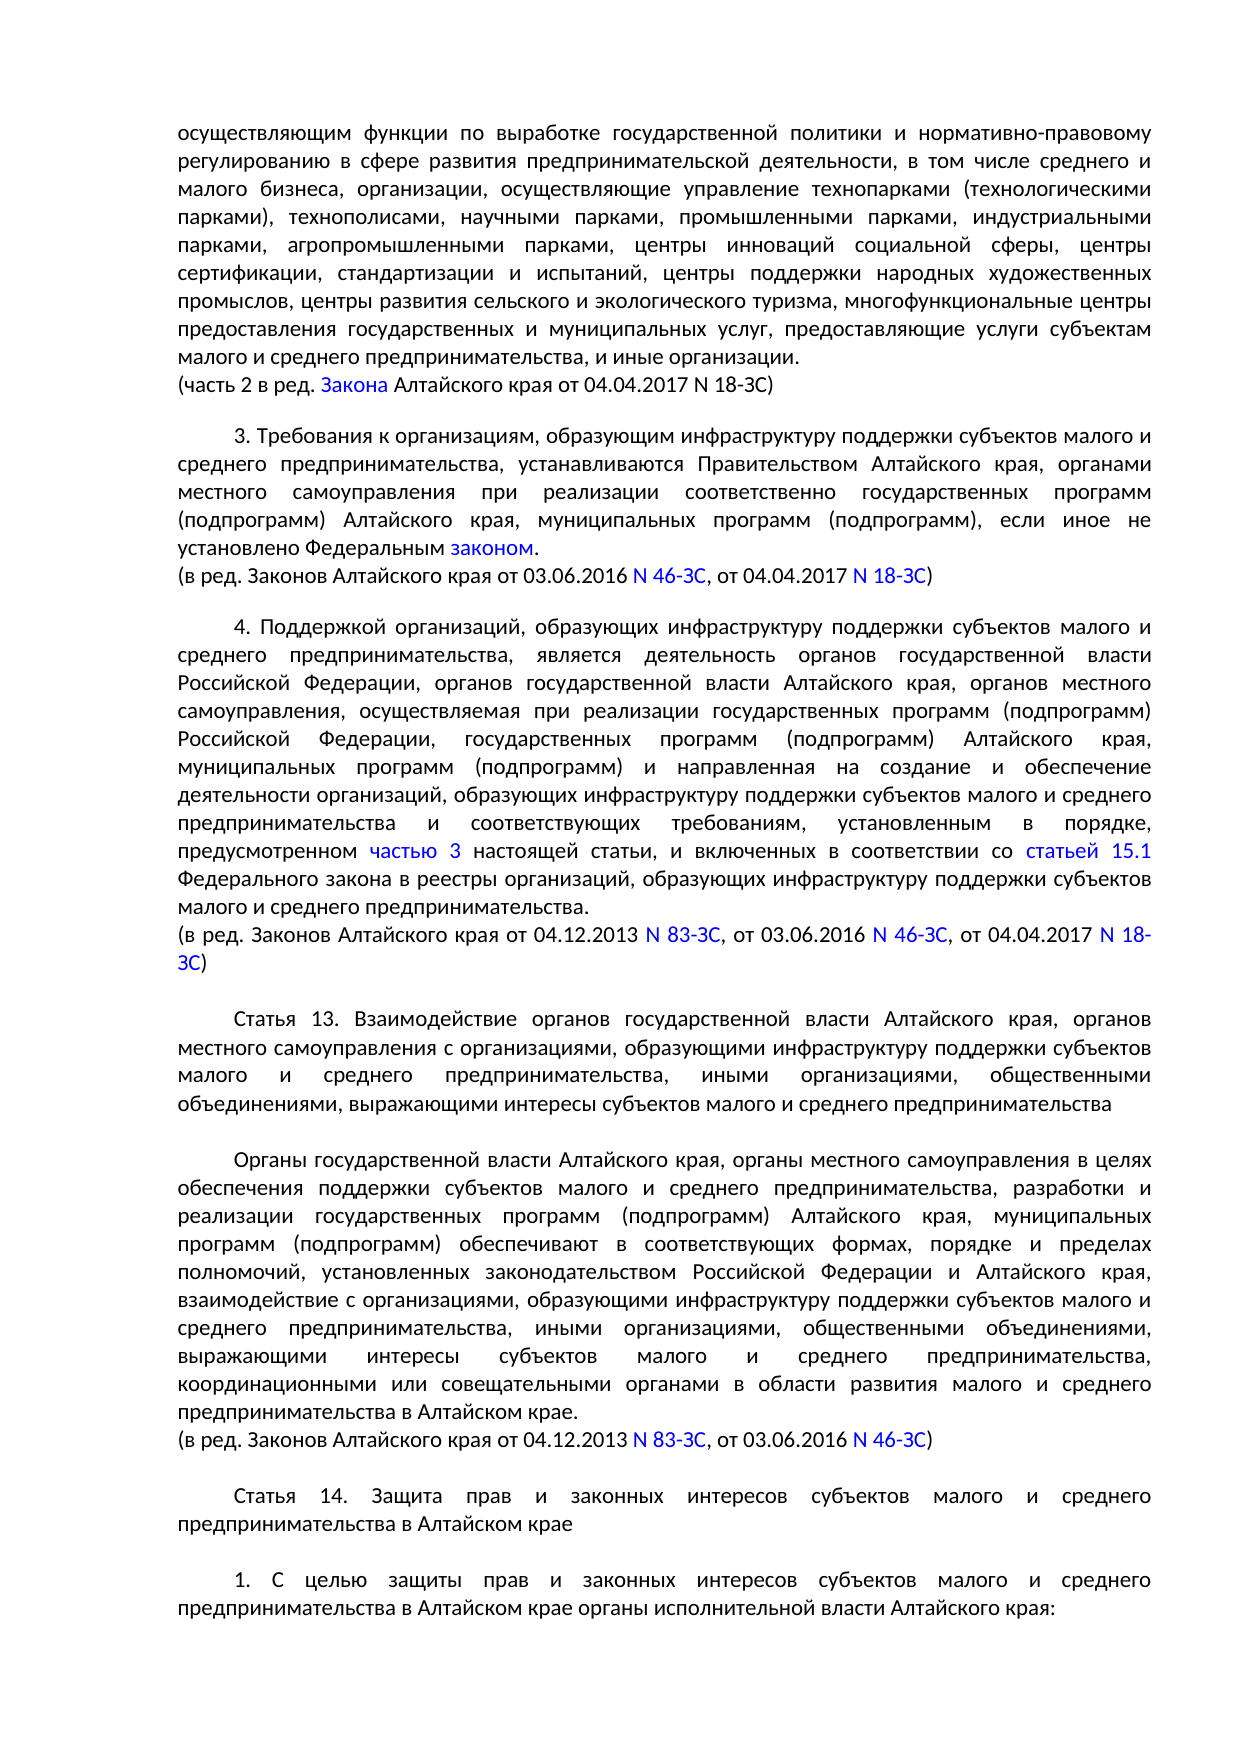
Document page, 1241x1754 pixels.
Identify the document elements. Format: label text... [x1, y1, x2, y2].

text Органы государственной власти Алтайского края, органы местного самоуправления в целях обеспечения поддержки субъектов малого и среднего предпринимательства, разработки и реализации государственных программ (подпрограмм) Алтайского края, муниципальных программ (подпрограмм) обеспечивают в соответствующих формах, порядке и пределах полномочий, установленных законодательством Российской Федерации и Алтайского края, взаимодействие с организациями, образующими инфраструктуру поддержки субъектов малого и среднего предпринимательства, иными организациями, общественными объединениями, выражающими интересы субъектов малого и среднего предпринимательства, координационными или совещательными органами в области развития малого и среднего предпринимательства в Алтайском крае. [177, 1145, 1152, 1425]
text (часть 2 в ред. Закона Алтайского края от 04.04.2017 N 18-ЗС) [177, 370, 1152, 398]
text (в ред. Законов Алтайского края от 04.12.2013 N 83-ЗС, от 03.06.2016 N 46-ЗС, от 04.04.2017 N 18-ЗС) [177, 921, 1152, 977]
text 3. Требования к организациям, образующим инфраструктуру поддержки субъектов малого и среднего предпринимательства, устанавливаются Правительством Алтайского края, органами местного самоуправления при реализации соответственно государственных программ (подпрограмм) Алтайского края, муниципальных программ (подпрограмм), если иное не установлено Федеральным законом. [177, 421, 1152, 561]
text Статья 14. Защита прав и законных интересов субъектов малого и среднего предпринимательства в Алтайском крае [177, 1481, 1152, 1537]
text 4. Поддержкой организаций, образующих инфраструктуру поддержки субъектов малого и среднего предпринимательства, является деятельность органов государственной власти Российской Федерации, органов государственной власти Алтайского края, органов местного самоуправления, осуществляемая при реализации государственных программ (подпрограмм) Российской Федерации, государственных программ (подпрограмм) Алтайского края, муниципальных программ (подпрограмм) и направленная на создание и обеспечение деятельности организаций, образующих инфраструктуру поддержки субъектов малого и среднего предпринимательства и соответствующих требованиям, установленным в порядке, предусмотренном частью 3 настоящей статьи, и включенных в соответствии со статьей 15.1 Федерального закона в реестры организаций, образующих инфраструктуру поддержки субъектов малого и среднего предпринимательства. [177, 612, 1152, 921]
text (в ред. Законов Алтайского края от 04.12.2013 N 83-ЗС, от 03.06.2016 N 46-ЗС) [177, 1425, 1152, 1453]
text Статья 13. Взаимодействие органов государственной власти Алтайского края, органов местного самоуправления с организациями, образующими инфраструктуру поддержки субъектов малого и среднего предпринимательства, иными организациями, общественными объединениями, выражающими интересы субъектов малого и среднего предпринимательства [177, 1004, 1152, 1117]
text 1. С целью защиты прав и законных интересов субъектов малого и среднего предпринимательства в Алтайском крае органы исполнительной власти Алтайского края: [177, 1565, 1152, 1621]
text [177, 118, 1152, 370]
text (в ред. Законов Алтайского края от 03.06.2016 N 46-ЗС, от 04.04.2017 N 18-ЗС) [177, 561, 1152, 589]
